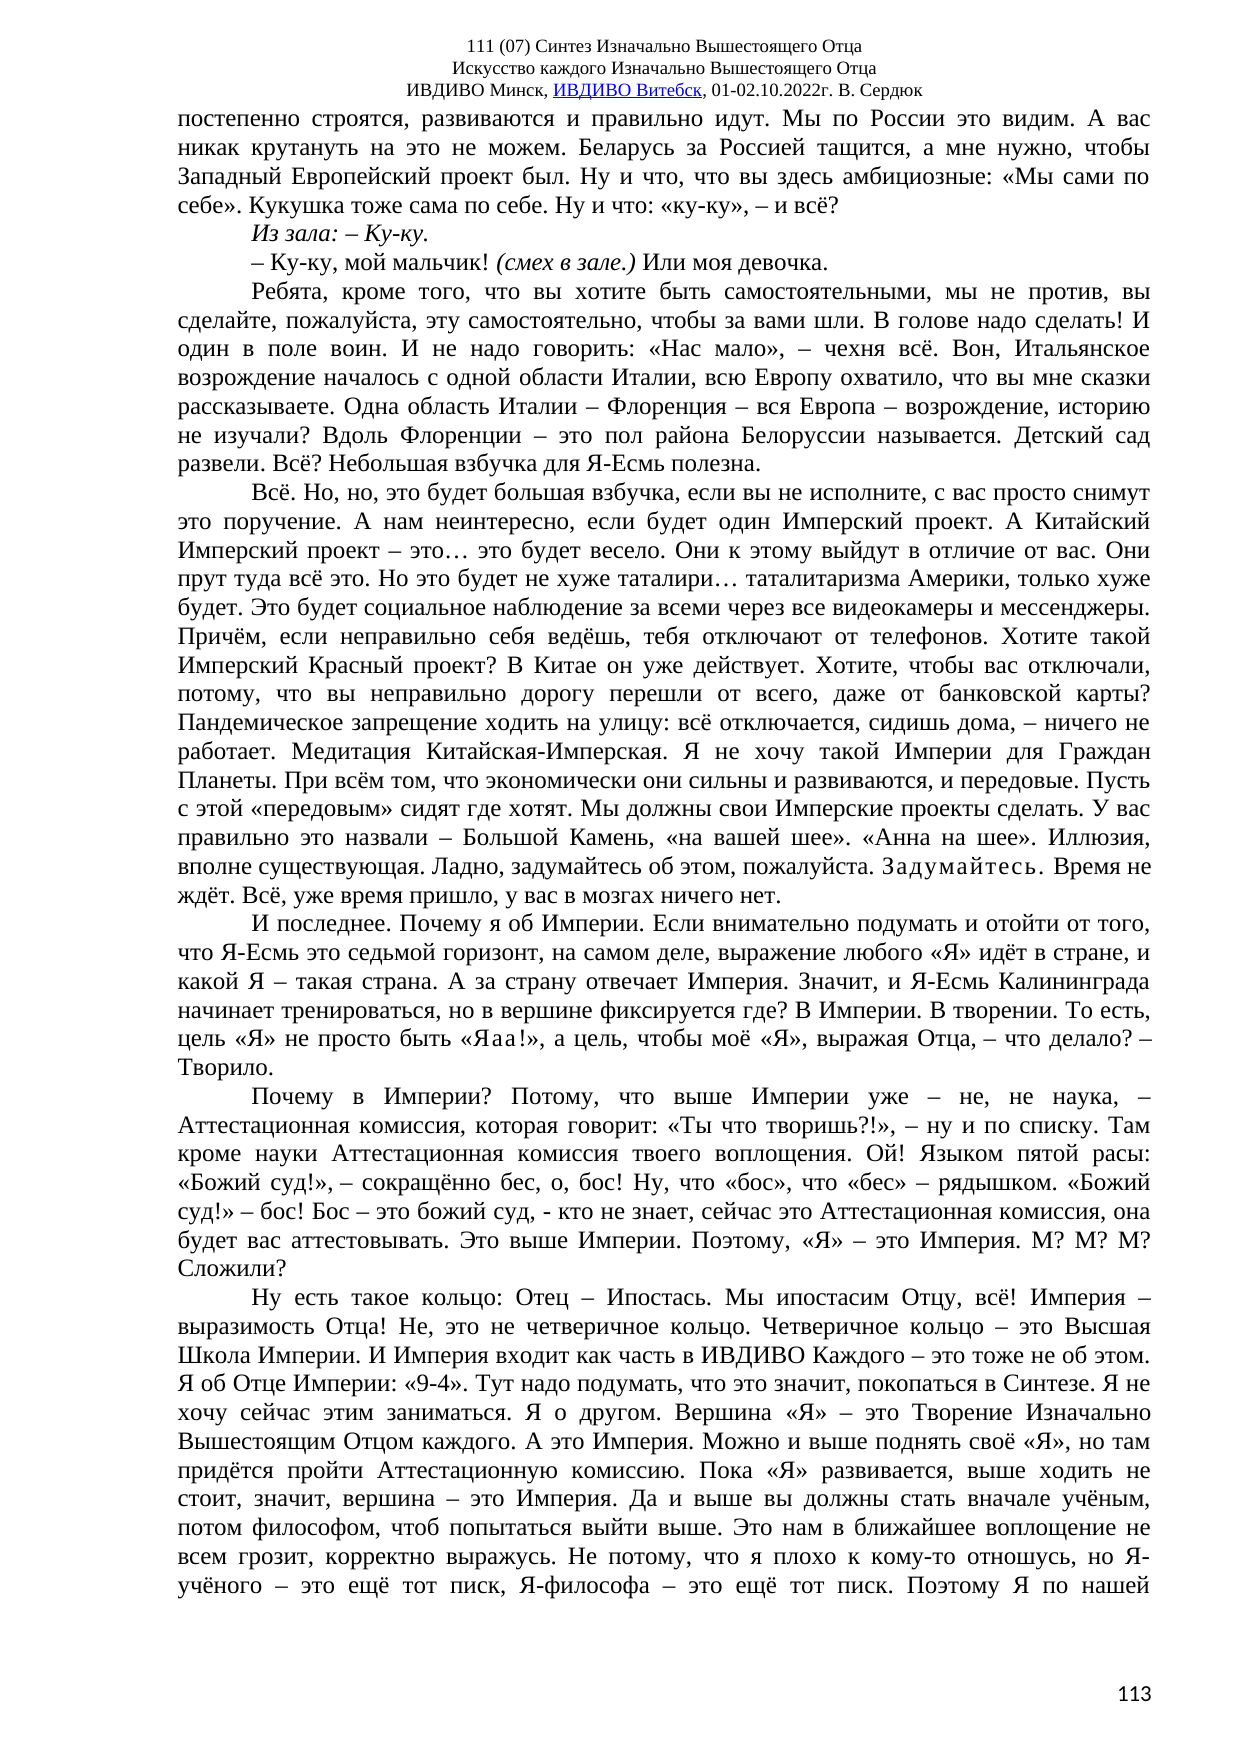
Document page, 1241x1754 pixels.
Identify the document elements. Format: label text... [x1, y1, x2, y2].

text Из зала: – Ку-ку. [177, 218, 1152, 247]
text Всё. Но, но, это будет большая взбучка, если вы не исполните, с вас просто снимут это поручение. А нам неинтересно, если будет один Имперский проект. А Китайский Имперский проект – это… это будет весело. Они к этому выйдут в отличие от вас. Они прут туда всё это. Но это будет не хуже таталири… таталитаризма Америки, только хуже будет. Это будет социальное наблюдение за всеми через все видеокамеры и мессенджеры. Причём, если неправильно себя ведёшь, тебя отключают от телефонов. Хотите такой Имперский Красный проект? В Китае он уже действует. Хотите, чтобы вас отключали, потому, что вы неправильно дорогу перешли от всего, даже от банковской карты? Пандемическое запрещение ходить на улицу: всё отключается, сидишь дома, – ничего не работает. Медитация Китайская-Имперская. Я не хочу такой Империи для Граждан Планеты. При всём том, что экономически они сильны и развиваются, и передовые. Пусть с этой «передовым» сидят где хотят. Мы должны свои Имперские проекты сделать. У вас правильно это назвали – Большой Камень, «на вашей шее». «Анна на шее». Иллюзия, вполне существующая. Ладно, задумайтесь об этом, пожалуйста. Задумайтесь. Время не ждёт. Всё, уже время пришло, у вас в мозгах ничего нет. [177, 477, 1152, 908]
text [177, 1282, 1152, 1598]
text Ребята, кроме того, что вы хотите быть самостоятельными, мы не против, вы сделайте, пожалуйста, эту самостоятельно, чтобы за вами шли. В голове надо сделать! И один в поле воин. И не надо говорить: «Нас мало», – чехня всё. Вон, Итальянское возрождение началось с одной области Италии, всю Европу охватило, что вы мне сказки рассказываете. Одна область Италии – Флоренция – вся Европа – возрождение, историю не изучали? Вдоль Флоренции – это пол района Белоруссии называется. Детский сад развели. Всё? Небольшая взбучка для Я-Есмь полезна. [177, 276, 1152, 477]
text И последнее. Почему я об Империи. Если внимательно подумать и отойти от того, что Я-Есмь это седьмой горизонт, на самом деле, выражение любого «Я» идёт в стране, и какой Я – такая страна. А за страну отвечает Империя. Значит, и Я-Есмь Калининграда начинает тренироваться, но в вершине фиксируется где? В Империи. В творении. То есть, цель «Я» не просто быть «Яаа!», а цель, чтобы моё «Я», выражая Отца, – что делало? – Творило. [177, 908, 1152, 1081]
text Почему в Империи? Потому, что выше Империи уже – не, не наука, – Аттестационная комиссия, которая говорит: «Ты что творишь?!», – ну и по списку. Там кроме науки Аттестационная комиссия твоего воплощения. Ой! Языком пятой расы: «Божий суд!», – сокращённо бес, о, бос! Ну, что «бос», что «бес» – рядышком. «Божий суд!» – бос! Бос – это божий суд, - кто не знает, сейчас это Аттестационная комиссия, она будет вас аттестовывать. Это выше Империи. Поэтому, «Я» – это Империя. М? М? М? Сложили? [177, 1081, 1152, 1282]
text – Ку-ку, мой мальчик! (смех в зале.) Или моя девочка. [177, 247, 1152, 276]
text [177, 103, 1152, 218]
